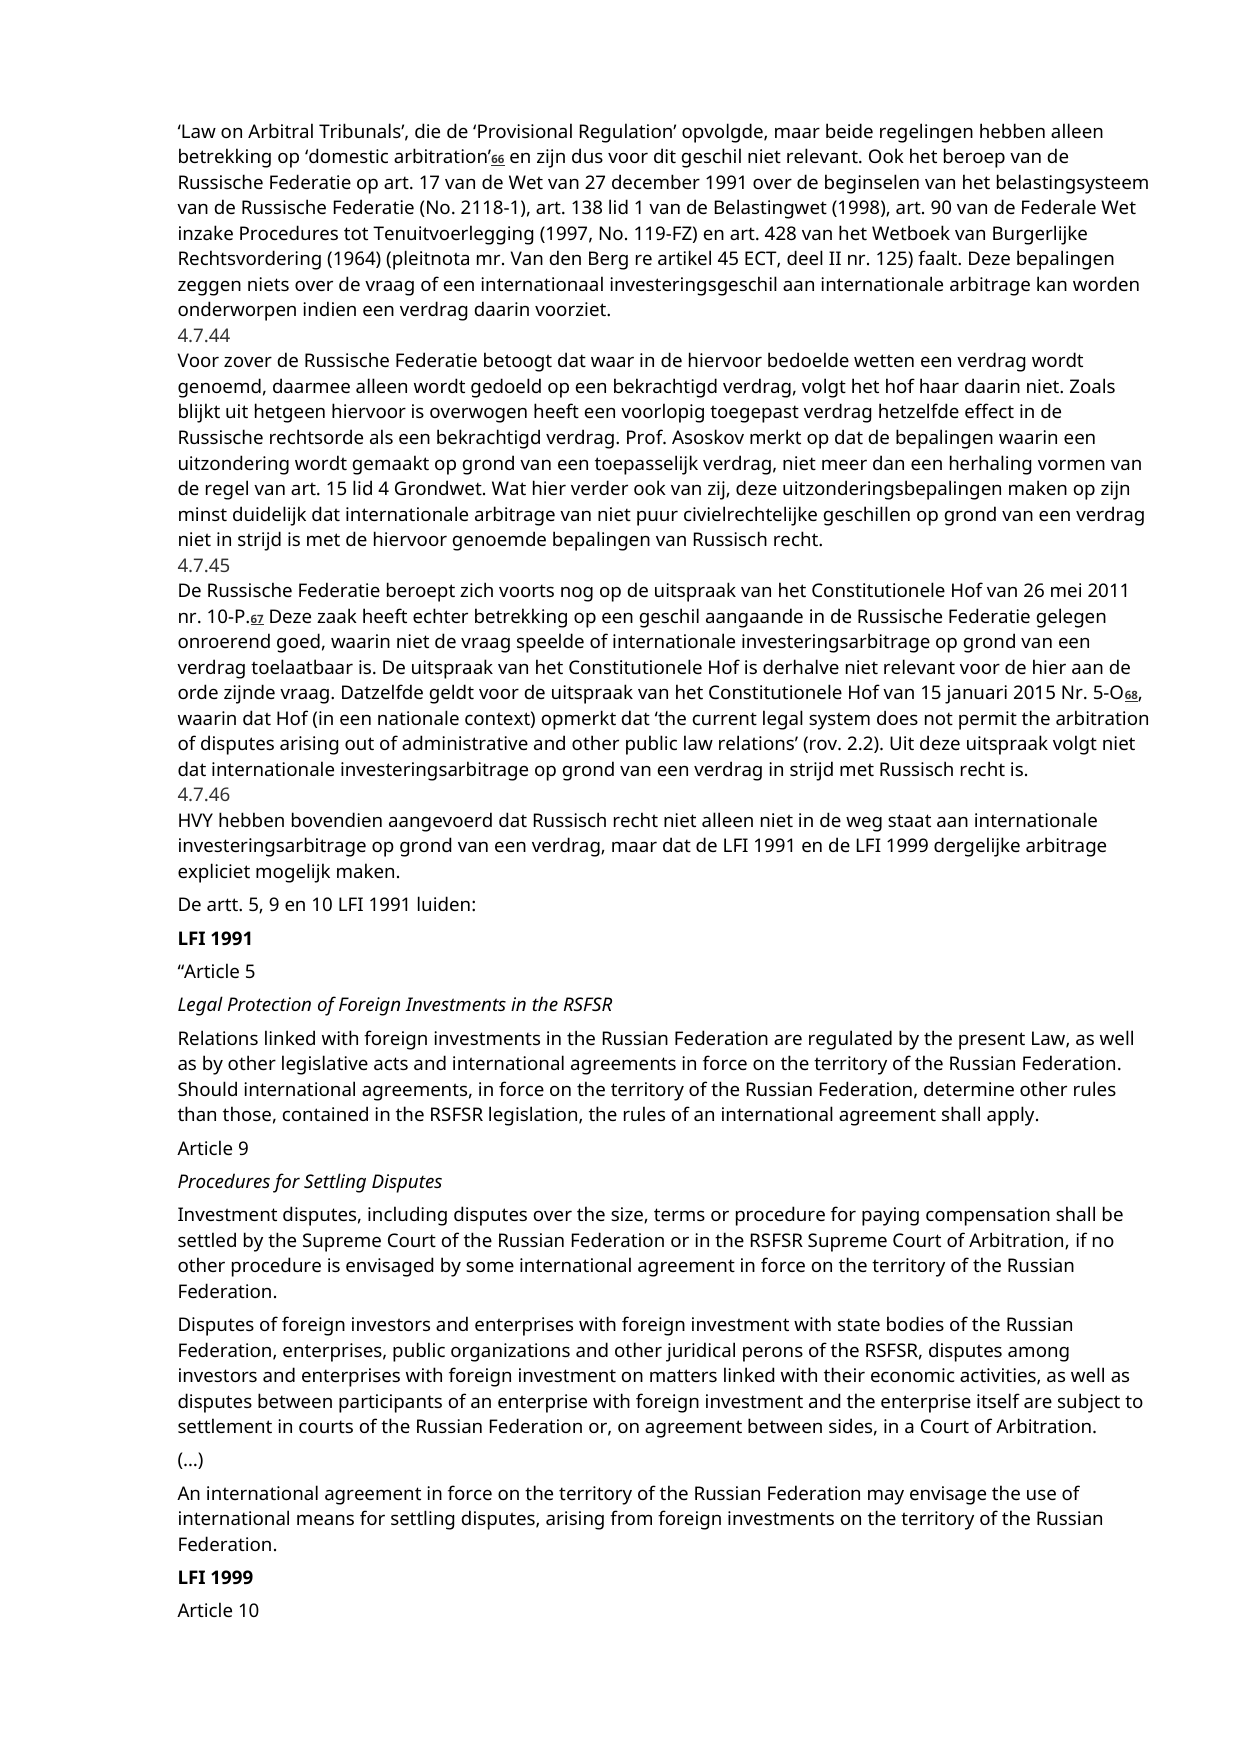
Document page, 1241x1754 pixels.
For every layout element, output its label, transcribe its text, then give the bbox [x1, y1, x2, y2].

text Legal Protection of Foreign Investments in the RSFSR [177, 992, 1152, 1017]
text LFI 1991 [177, 925, 1152, 950]
text 4.7.46 [177, 782, 1152, 807]
text Disputes of foreign investors and enterprises with foreign investment with state bodies of the Russian Federation, enterprises, public organizations and other juridical perons of the RSFSR, disputes among investors and enterprises with foreign investment on matters linked with their economic activities, as well as disputes between participants of an enterprise with foreign investment and the enterprise itself are subject to settlement in courts of the Russian Federation or, on agreement between sides, in a Court of Arbitration. [177, 1311, 1152, 1439]
text (…) [177, 1447, 1152, 1472]
text HVY hebben bovendien aangevoerd dat Russisch recht niet alleen niet in de weg staat aan internationale investeringsarbitrage op grond van een verdrag, maar dat de LFI 1991 en de LFI 1999 dergelijke arbitrage expliciet mogelijk maken. [177, 807, 1152, 884]
text De artt. 5, 9 en 10 LFI 1991 luiden: [177, 892, 1152, 917]
text Relations linked with foreign investments in the Russian Federation are regulated by the present Law, as well as by other legislative acts and international agreements in force on the territory of the Russian Federation. Should international agreements, in force on the territory of the Russian Federation, determine other rules than those, contained in the RSFSR legislation, the rules of an international agreement shall apply. [177, 1025, 1152, 1127]
text Investment disputes, including disputes over the size, terms or procedure for paying compensation shall be settled by the Supreme Court of the Russian Federation or in the RSFSR Supreme Court of Arbitration, if no other procedure is envisaged by some international agreement in force on the territory of the Russian Federation. [177, 1201, 1152, 1303]
text 4.7.44 [177, 322, 1152, 348]
text De Russische Federatie beroept zich voorts nog op de uitspraak van het Constitutionele Hof van 26 mei 2011 nr. 10-P.67 Deze zaak heeft echter betrekking op een geschil aangaande in de Russische Federatie gelegen onroerend goed, waarin niet de vraag speelde of internationale investeringsarbitrage op grond van een verdrag toelaatbaar is. De uitspraak van het Constitutionele Hof is derhalve niet relevant voor de hier aan de orde zijnde vraag. Datzelfde geldt voor de uitspraak van het Constitutionele Hof van 15 januari 2015 Nr. 5-O68, waarin dat Hof (in een nationale context) opmerkt dat ‘the current legal system does not permit the arbitration of disputes arising out of administrative and other public law relations’ (rov. 2.2). Uit deze uitspraak volgt niet dat internationale investeringsarbitrage op grond van een verdrag in strijd met Russisch recht is. [177, 577, 1152, 782]
text LFI 1999 [177, 1564, 1152, 1590]
text Article 9 [177, 1135, 1152, 1160]
text 4.7.45 [177, 552, 1152, 577]
text Voor zover de Russische Federatie betoogt dat waar in de hiervoor bedoelde wetten een verdrag wordt genoemd, daarmee alleen wordt gedoeld op een bekrachtigd verdrag, volgt het hof haar daarin niet. Zoals blijkt uit hetgeen hiervoor is overwogen heeft een voorlopig toegepast verdrag hetzelfde effect in de Russische rechtsorde als een bekrachtigd verdrag. Prof. Asoskov merkt op dat de bepalingen waarin een uitzondering wordt gemaakt op grond van een toepasselijk verdrag, niet meer dan een herhaling vormen van de regel van art. 15 lid 4 Grondwet. Wat hier verder ook van zij, deze uitzonderingsbepalingen maken op zijn minst duidelijk dat internationale arbitrage van niet puur civielrechtelijke geschillen op grond van een verdrag niet in strijd is met de hiervoor genoemde bepalingen van Russisch recht. [177, 348, 1152, 552]
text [177, 118, 1152, 322]
text “Article 5 [177, 958, 1152, 984]
text Article 10 [177, 1598, 1152, 1623]
text An international agreement in force on the territory of the Russian Federation may envisage the use of international means for settling disputes, arising from foreign investments on the territory of the Russian Federation. [177, 1480, 1152, 1557]
text Procedures for Settling Disputes [177, 1168, 1152, 1194]
